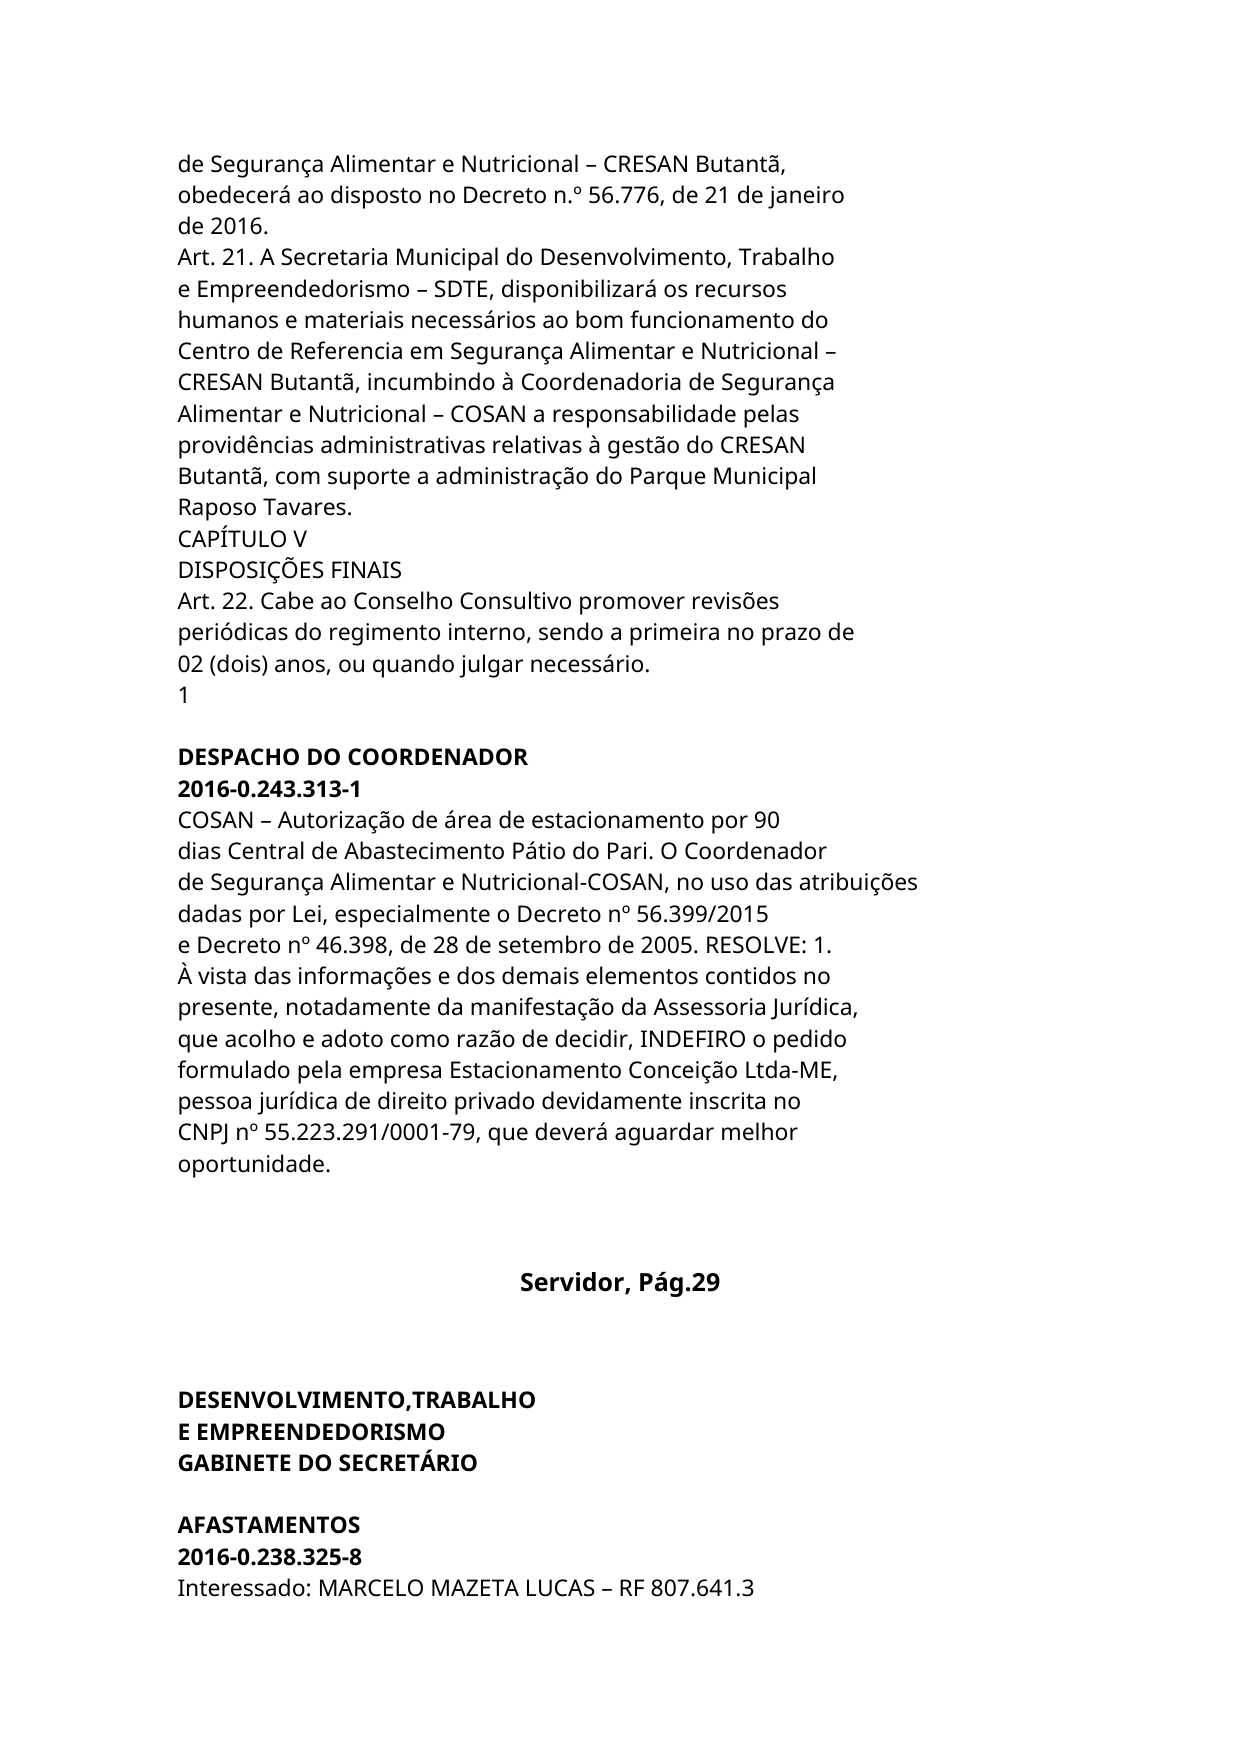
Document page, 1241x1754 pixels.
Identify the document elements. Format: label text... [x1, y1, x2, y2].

text dias Central de Abastecimento Pátio do Pari. O Coordenador [177, 835, 1063, 866]
text CAPÍTULO V [177, 523, 1063, 554]
text oportunidade. [177, 1148, 1063, 1179]
text 2016-0.243.313-1 [177, 773, 1063, 804]
text Servidor, Pág.29 [177, 1264, 1063, 1298]
text E EMPREENDEDORISMO [177, 1416, 1063, 1447]
text formulado pela empresa Estacionamento Conceição Ltda-ME, [177, 1054, 1063, 1085]
text 02 (dois) anos, ou quando julgar necessário. [177, 648, 1063, 679]
text e Empreendedorismo – SDTE, disponibilizará os recursos [177, 273, 1063, 304]
text obedecerá ao disposto no Decreto n.º 56.776, de 21 de janeiro [177, 179, 1063, 210]
text CRESAN Butantã, incumbindo à Coordenadoria de Segurança [177, 366, 1063, 398]
text À vista das informações e dos demais elementos contidos no [177, 960, 1063, 991]
text COSAN – Autorização de área de estacionamento por 90 [177, 804, 1063, 835]
text Centro de Referencia em Segurança Alimentar e Nutricional – [177, 335, 1063, 366]
text de 2016. [177, 210, 1063, 241]
text Interessado: MARCELO MAZETA LUCAS – RF 807.641.3 [177, 1572, 1063, 1603]
text DESENVOLVIMENTO,TRABALHO [177, 1384, 1063, 1416]
text 1 [177, 679, 1063, 710]
text Art. 21. A Secretaria Municipal do Desenvolvimento, Trabalho [177, 241, 1063, 273]
text DESPACHO DO COORDENADOR [177, 741, 1063, 773]
text e Decreto nº 46.398, de 28 de setembro de 2005. RESOLVE: 1. [177, 929, 1063, 960]
text presente, notadamente da manifestação da Assessoria Jurídica, [177, 991, 1063, 1023]
text periódicas do regimento interno, sendo a primeira no prazo de [177, 616, 1063, 648]
text Raposo Tavares. [177, 491, 1063, 523]
text de Segurança Alimentar e Nutricional-COSAN, no uso das atribuições [177, 866, 1063, 898]
text AFASTAMENTOS [177, 1509, 1063, 1541]
text CNPJ nº 55.223.291/0001-79, que deverá aguardar melhor [177, 1116, 1063, 1148]
text Alimentar e Nutricional – COSAN a responsabilidade pelas [177, 398, 1063, 429]
text GABINETE DO SECRETÁRIO [177, 1447, 1063, 1478]
text providências administrativas relativas à gestão do CRESAN [177, 429, 1063, 460]
text de Segurança Alimentar e Nutricional – CRESAN Butantã, [177, 148, 1063, 179]
text pessoa jurídica de direito privado devidamente inscrita no [177, 1085, 1063, 1116]
text 2016-0.238.325-8 [177, 1541, 1063, 1572]
text DISPOSIÇÕES FINAIS [177, 554, 1063, 585]
text humanos e materiais necessários ao bom funcionamento do [177, 304, 1063, 335]
text Art. 22. Cabe ao Conselho Consultivo promover revisões [177, 585, 1063, 616]
text Butantã, com suporte a administração do Parque Municipal [177, 460, 1063, 491]
text dadas por Lei, especialmente o Decreto nº 56.399/2015 [177, 898, 1063, 929]
text que acolho e adoto como razão de decidir, INDEFIRO o pedido [177, 1023, 1063, 1054]
